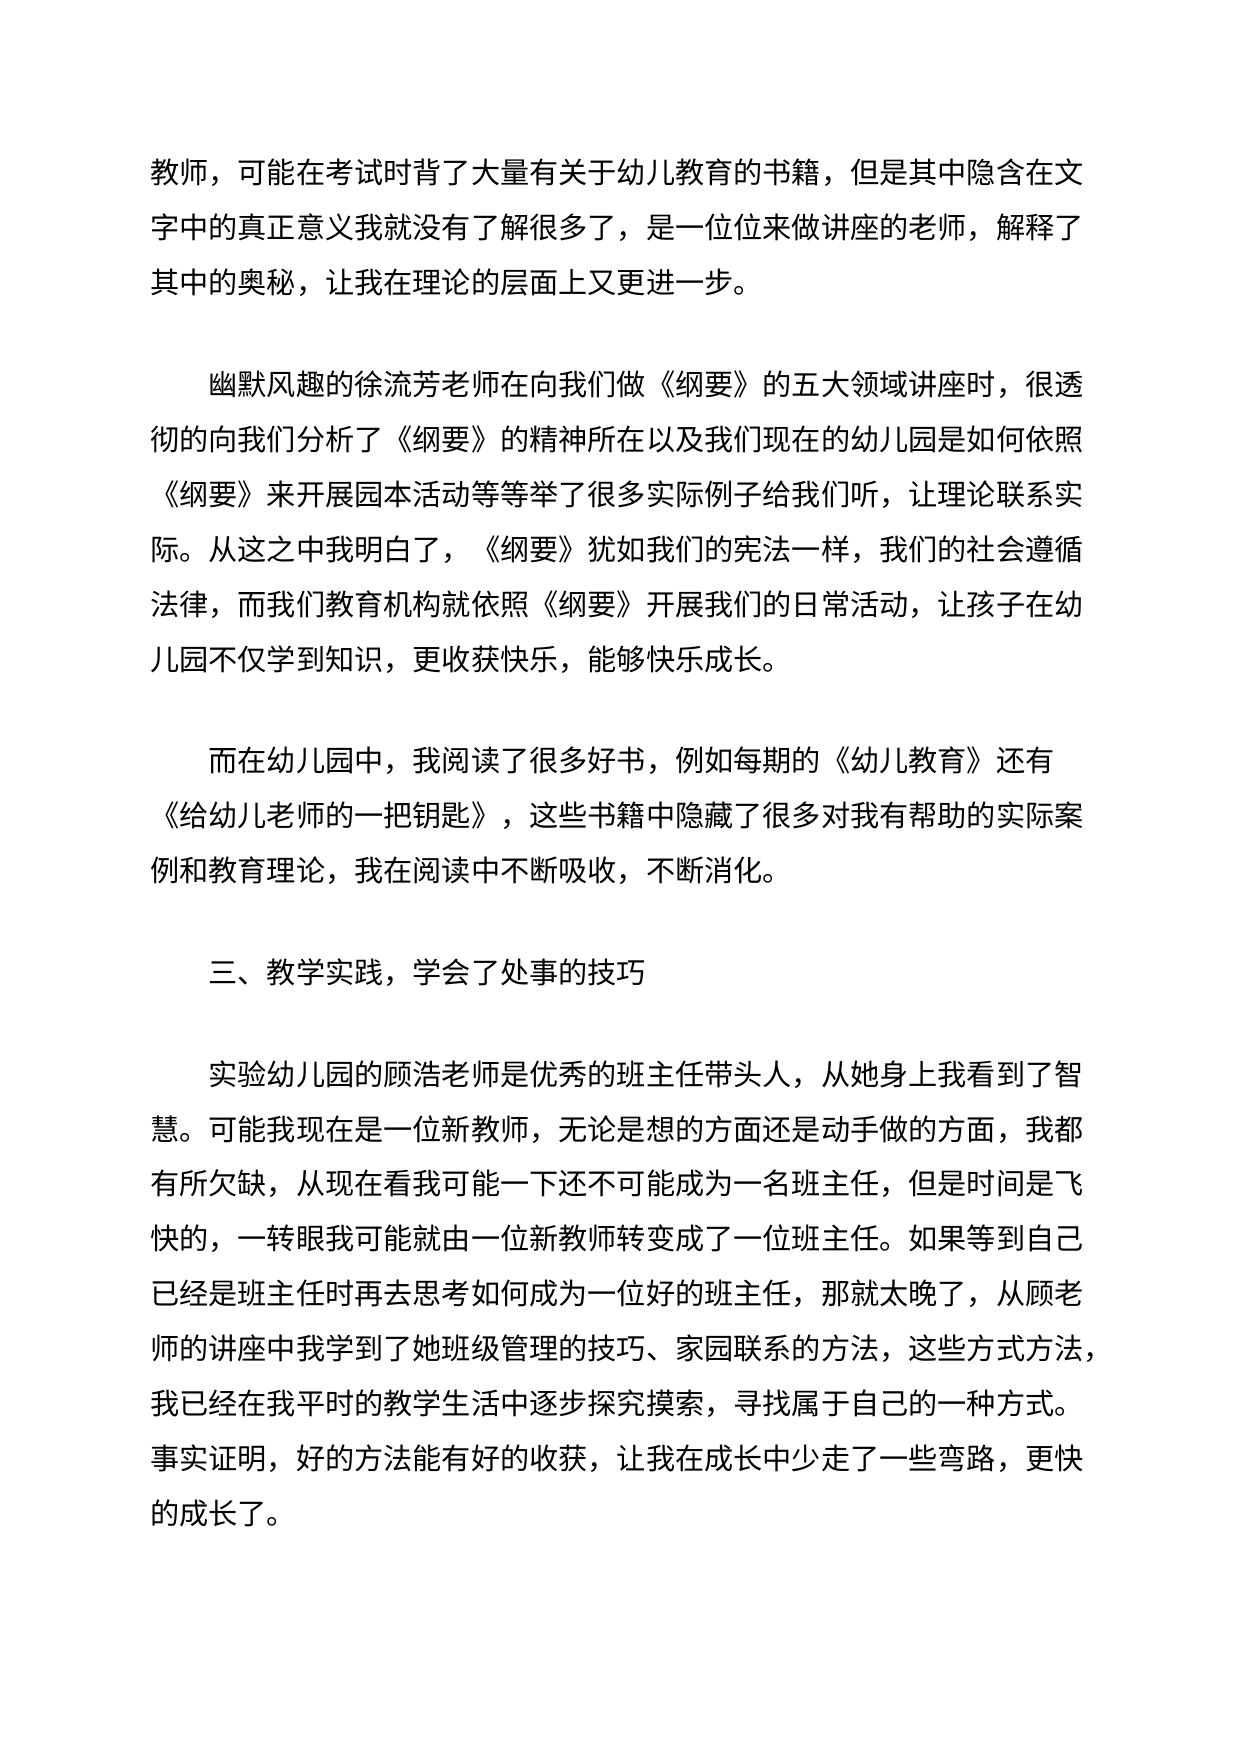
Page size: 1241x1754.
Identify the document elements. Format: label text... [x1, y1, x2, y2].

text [150, 150, 1090, 302]
text 三、教学实践，学会了处事的技巧 [150, 949, 1090, 992]
text 幽默风趣的徐流芳老师在向我们做《纲要》的五大领域讲座时，很透彻的向我们分析了《纲要》的精神所在以及我们现在的幼儿园是如何依照《纲要》来开展园本活动等等举了很多实际例子给我们听，让理论联系实际。从这之中我明白了，《纲要》犹如我们的宪法一样，我们的社会遵循法律，而我们教育机构就依照《纲要》开展我们的日常活动，让孩子在幼儿园不仅学到知识，更收获快乐，能够快乐成长。 [150, 362, 1090, 678]
text 而在幼儿园中，我阅读了很多好书，例如每期的《幼儿教育》还有《给幼儿老师的一把钥匙》，这些书籍中隐藏了很多对我有帮助的实际案例和教育理论，我在阅读中不断吸收，不断消化。 [150, 738, 1090, 890]
text 实验幼儿园的顾浩老师是优秀的班主任带头人，从她身上我看到了智慧。可能我现在是一位新教师，无论是想的方面还是动手做的方面，我都有所欠缺，从现在看我可能一下还不可能成为一名班主任，但是时间是飞快的，一转眼我可能就由一位新教师转变成了一位班主任。如果等到自己已经是班主任时再去思考如何成为一位好的班主任，那就太晚了，从顾老师的讲座中我学到了她班级管理的技巧、家园联系的方法，这些方式方法，我已经在我平时的教学生活中逐步探究摸索，寻找属于自己的一种方式。事实证明，好的方法能有好的收获，让我在成长中少走了一些弯路，更快的成长了。 [150, 1051, 1090, 1533]
